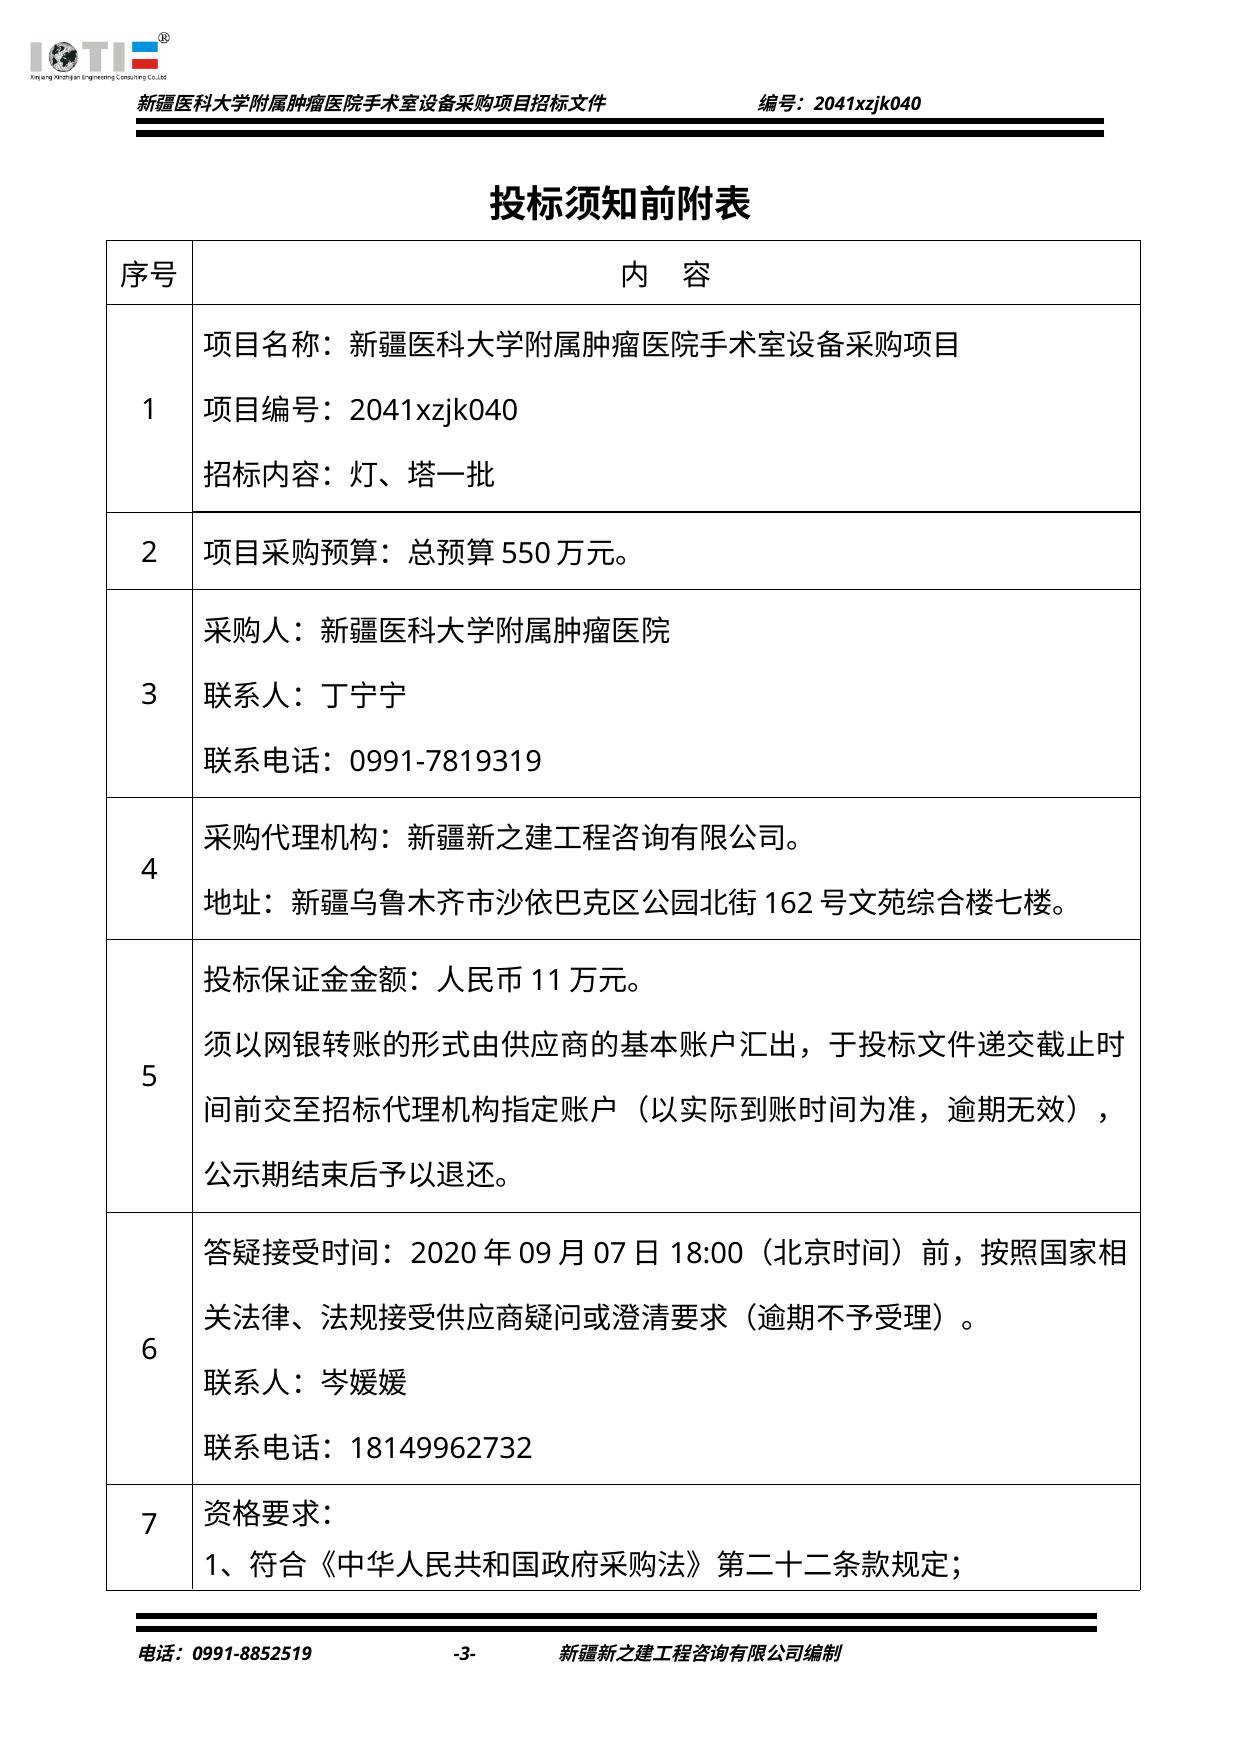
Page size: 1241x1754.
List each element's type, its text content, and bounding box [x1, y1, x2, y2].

table_header 内 容 [193, 241, 1140, 304]
table_cell 3 [107, 590, 192, 797]
title 投标须知前附表 [136, 169, 1104, 234]
table_cell 4 [107, 798, 192, 939]
picture [25, 28, 172, 87]
table_cell 2 [107, 513, 192, 589]
table_cell 采购代理机构：新疆新之建工程咨询有限公司。 地址：新疆乌鲁木齐市沙依巴克区公园北街162号文苑综合楼七楼。 [193, 798, 1140, 939]
table_cell 6 [107, 1213, 192, 1484]
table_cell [193, 1485, 1140, 1589]
table_cell 项目采购预算：总预算550万元。 [193, 513, 1140, 589]
table_cell 5 [107, 940, 192, 1212]
table_cell 采购人：新疆医科大学附属肿瘤医院 联系人：丁宁宁 联系电话：0991-7819319 [193, 590, 1140, 797]
table_cell 1 [107, 305, 192, 511]
table_cell 投标保证金金额：人民币11万元。 须以网银转账的形式由供应商的基本账户汇出，于投标文件递交截止时间前交至招标代理机构指定账户（以实际到账时间为准，逾期无效），公示期结束后予以退还。 [193, 940, 1140, 1212]
table_cell 答疑接受时间：2020年09月07日 18:00（北京时间）前，按照国家相关法律、法规接受供应商疑问或澄清要求（逾期不予受理）。 联系人：岑媛媛 联系电话：18149962732 [193, 1213, 1140, 1484]
table_cell 7 [107, 1485, 192, 1589]
table_cell 项目名称：新疆医科大学附属肿瘤医院手术室设备采购项目 项目编号：2041xzjk040 招标内容：灯、塔一批 [193, 305, 1140, 511]
table_header 序号 [107, 241, 192, 304]
